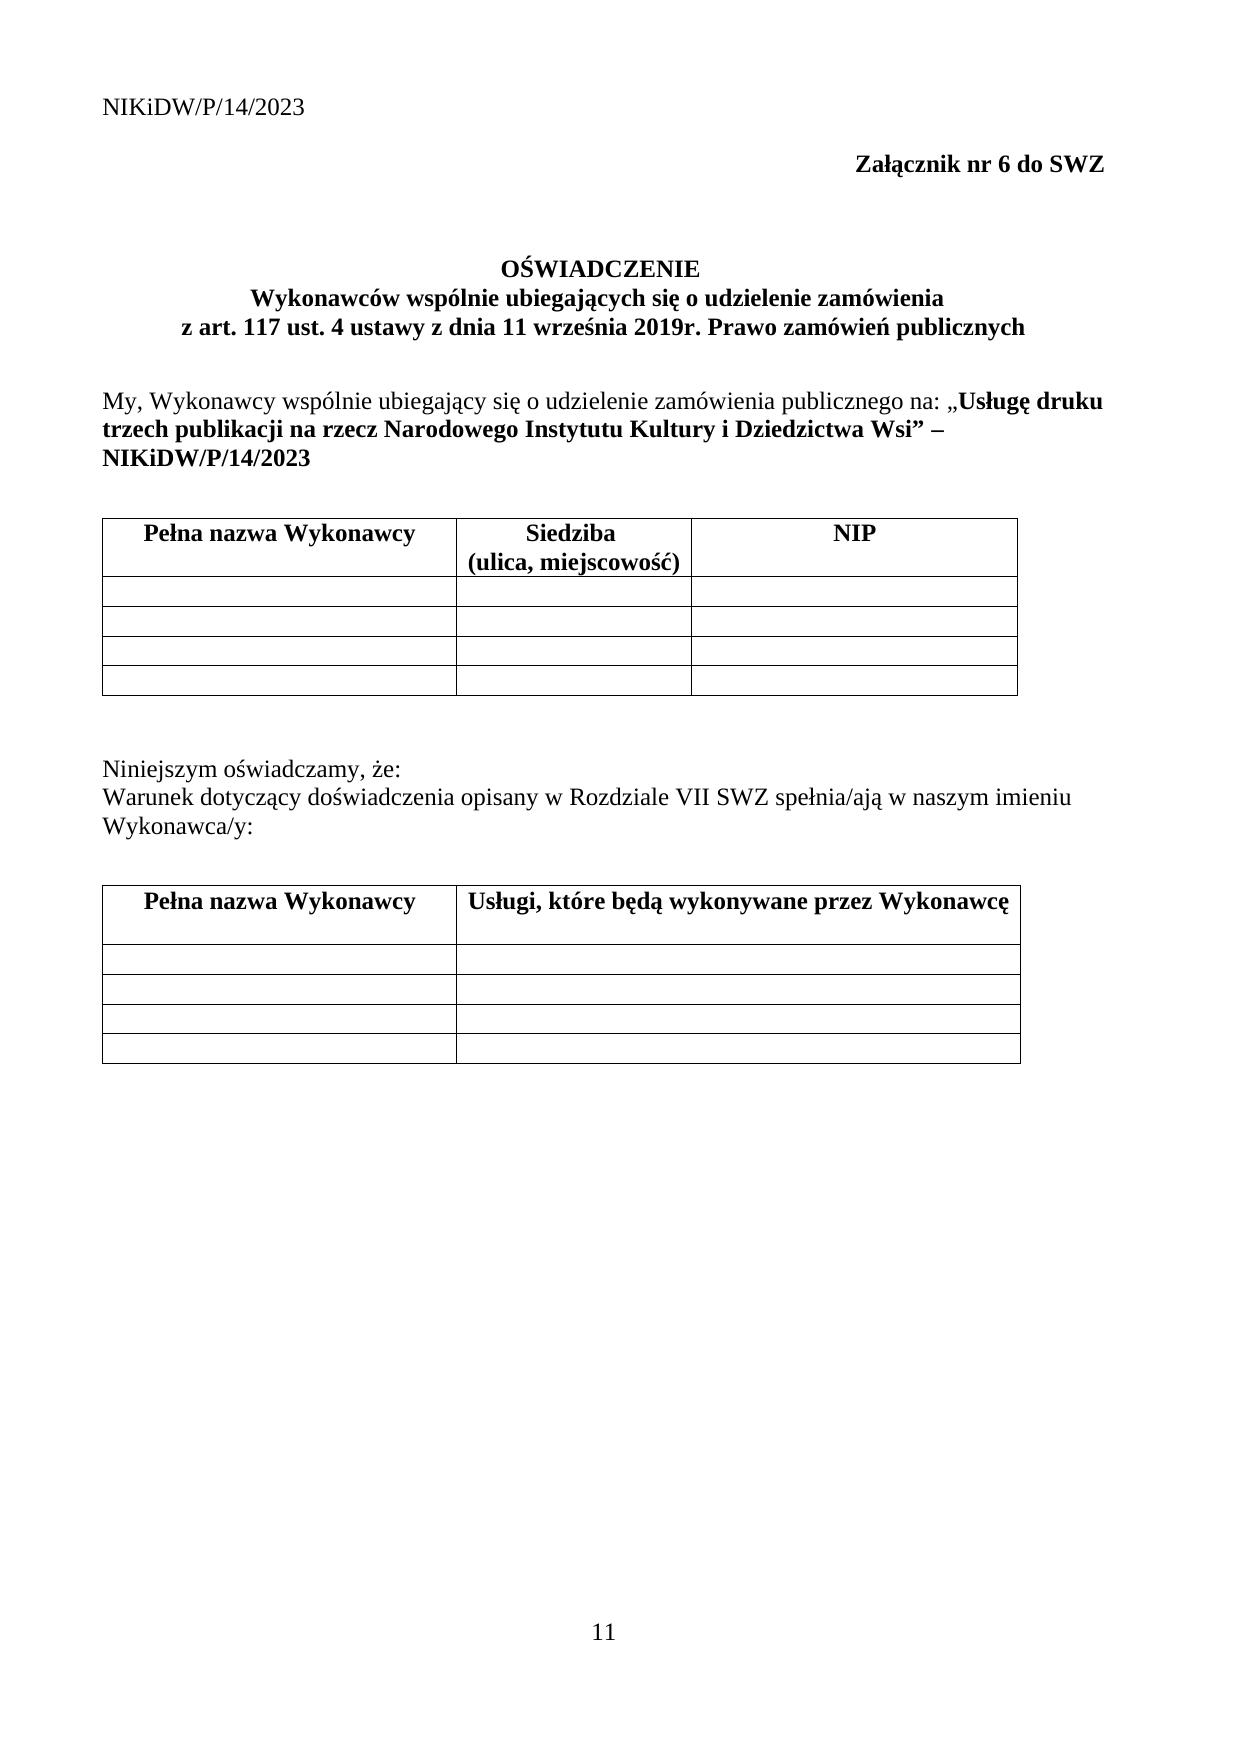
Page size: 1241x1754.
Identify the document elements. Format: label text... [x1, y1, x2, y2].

table_header Pełna nazwa Wykonawcy [103, 519, 456, 576]
table_cell [457, 1034, 1020, 1063]
table_header NIP [692, 519, 1017, 576]
table_header Usługi, które będą wykonywane przez Wykonawcę [457, 886, 1020, 944]
table_cell [103, 637, 456, 665]
text z art. 117 ust. 4 ustawy z dnia 11 września 2019r. Prawo zamówień publicznych [102, 312, 1105, 340]
text OŚWIADCZENIE [102, 254, 1105, 283]
table_cell [457, 666, 691, 695]
table_cell [692, 577, 1017, 606]
table_cell [103, 607, 456, 636]
table_cell [692, 666, 1017, 695]
table_cell [103, 666, 456, 695]
table_header Siedziba (ulica, miejscowość) [457, 519, 691, 576]
table_cell [103, 1005, 456, 1033]
table_header Pełna nazwa Wykonawcy [103, 886, 456, 944]
table_cell [457, 577, 691, 606]
table_cell [103, 1034, 456, 1063]
table_cell [103, 975, 456, 1003]
table_cell [692, 607, 1017, 636]
table_cell [103, 945, 456, 974]
table_cell [457, 637, 691, 665]
text Niniejszym oświadczamy, że: Warunek dotyczący doświadczenia opisany w Rozdziale VII SWZ spełnia/ają w naszym imieniu Wykonawca/y: [102, 754, 1105, 840]
table_cell [457, 1005, 1020, 1033]
text Wykonawców wspólnie ubiegających się o udzielenie zamówienia [102, 283, 1105, 312]
table_cell [692, 637, 1017, 665]
text My, Wykonawcy wspólnie ubiegający się o udzielenie zamówienia publicznego na: „Usługę druku trzech publikacji na rzecz Narodowego Instytutu Kultury i Dziedzictwa Wsi” – NIKiDW/P/14/2023 [102, 386, 1105, 472]
table_cell [457, 945, 1020, 974]
table_cell [103, 577, 456, 606]
table_cell [457, 607, 691, 636]
text Załącznik nr 6 do SWZ [102, 149, 1105, 178]
table_cell [457, 975, 1020, 1003]
